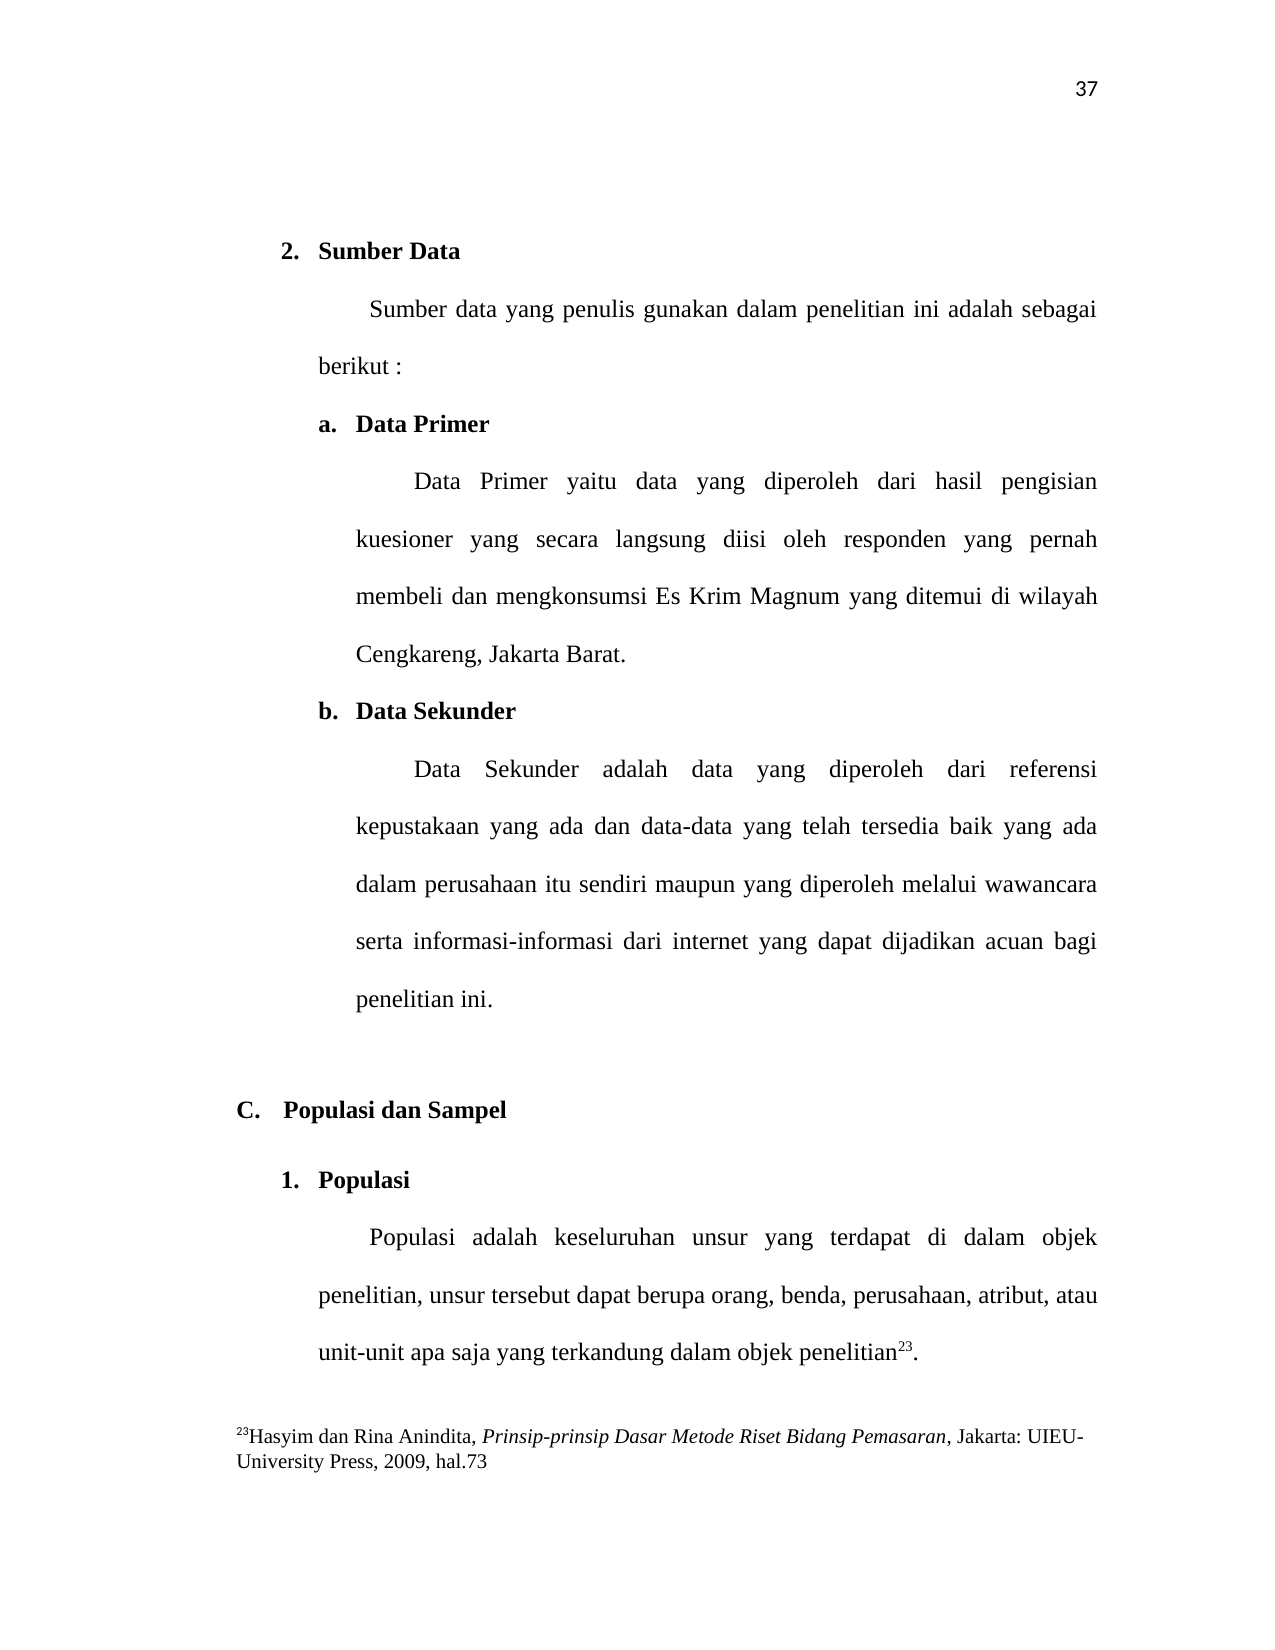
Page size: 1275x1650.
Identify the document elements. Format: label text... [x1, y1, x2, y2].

list Data Sekunder adalah data yang diperoleh dari referensi kepustakaan yang ada dan data-data yang telah tersedia baik yang ada dalam perusahaan itu sendiri maupun yang diperoleh melalui wawancara serta informasi-informasi dari internet yang dapat dijadikan acuan bagi penelitian ini. [356, 754, 1098, 1012]
list Populasi [281, 1165, 1098, 1194]
list Sumber Data [281, 236, 1098, 265]
list Sumber data yang penulis gunakan dalam penelitian ini adalah sebagai berikut : [318, 294, 1098, 380]
list Data Sekunder [318, 696, 1098, 725]
list Data Primer [318, 409, 1098, 437]
list Populasi adalah keseluruhan unsur yang terdapat di dalam objek penelitian, unsur tersebut dapat berupa orang, benda, perusahaan, atribut, atau unit-unit apa saja yang terkandung dalam objek penelitian. [318, 1222, 1098, 1366]
list Data Primer yaitu data yang diperoleh dari hasil pengisian kuesioner yang secara langsung diisi oleh responden yang pernah membeli dan mengkonsumsi Es Krim Magnum yang ditemui di wilayah Cengkareng, Jakarta Barat. [356, 466, 1098, 667]
subtitle C. Populasi dan Sampel [236, 1095, 1098, 1124]
